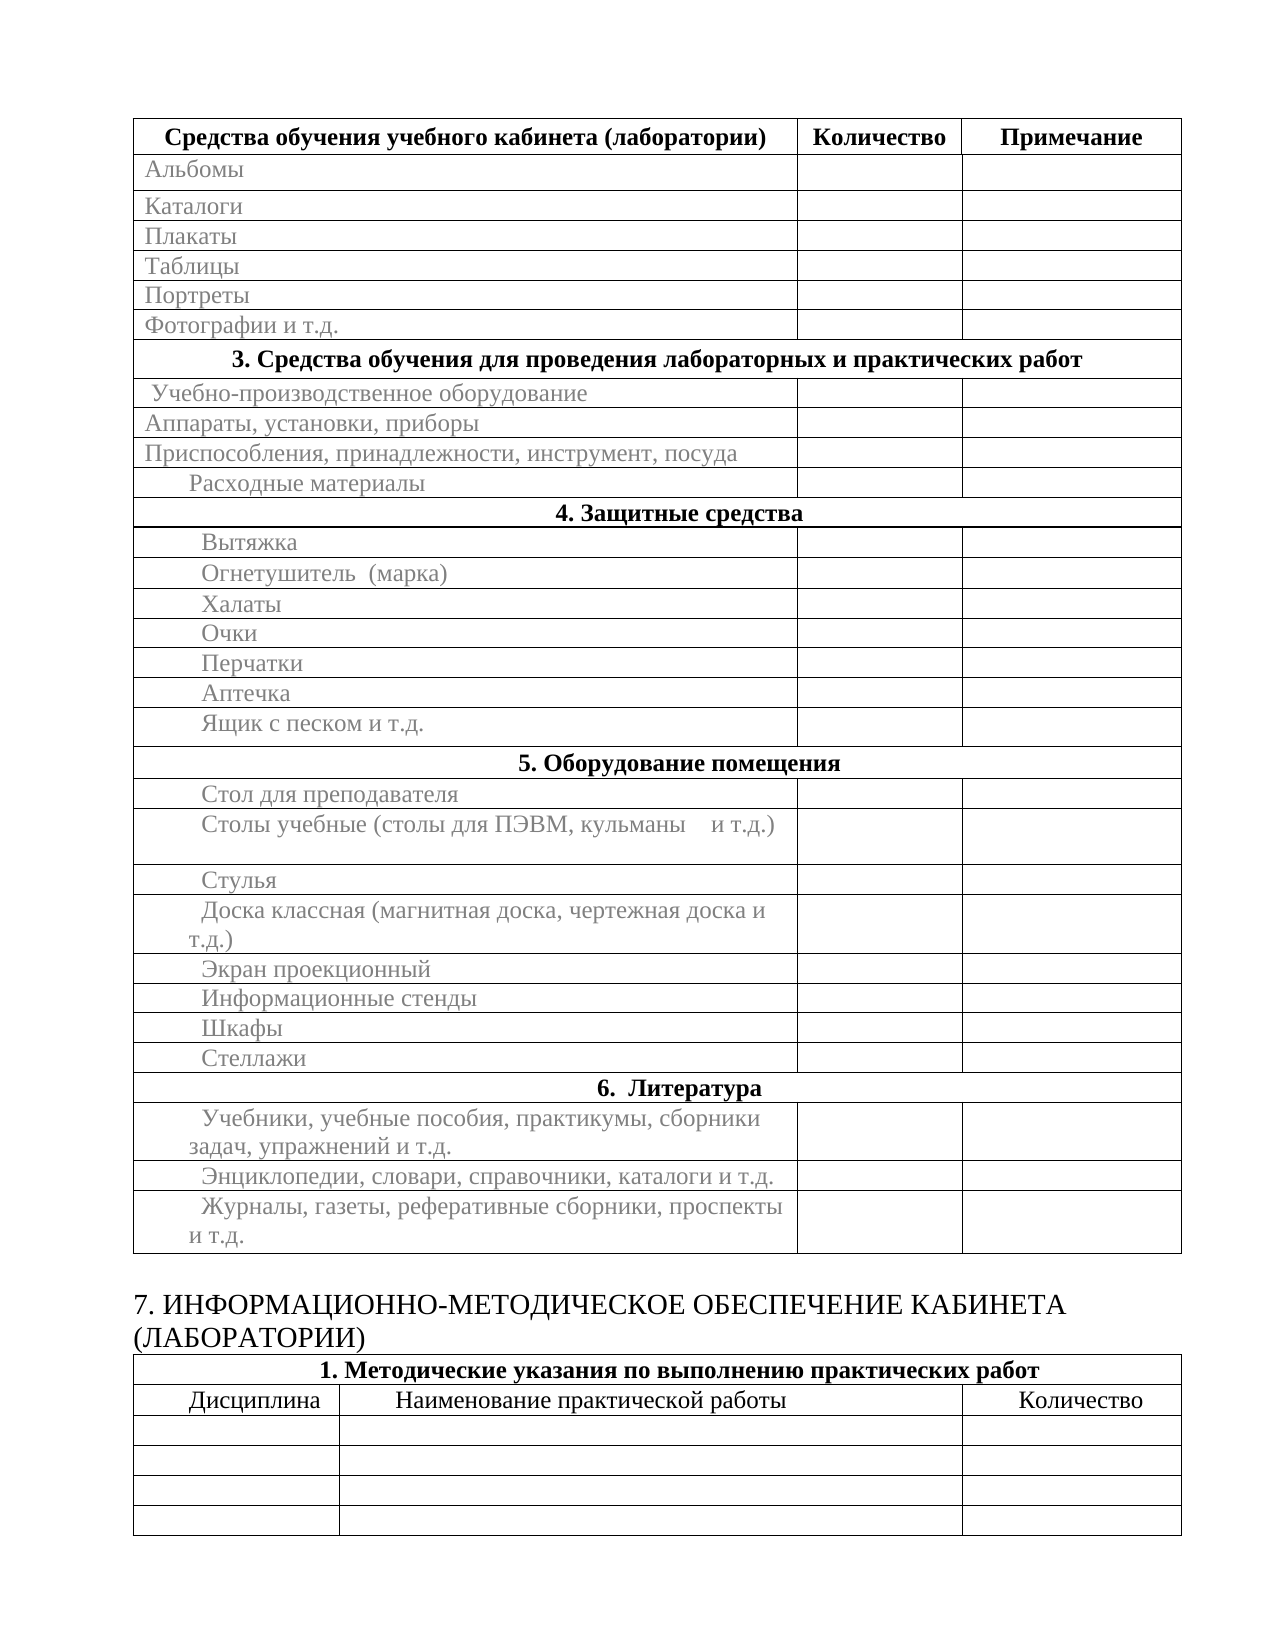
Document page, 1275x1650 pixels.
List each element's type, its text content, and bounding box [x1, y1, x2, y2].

table_cell [798, 708, 962, 746]
table_header Средства обучения учебного кабинета (лаборатории) [134, 119, 797, 153]
table_cell Таблицы [134, 251, 797, 279]
table_cell [798, 809, 962, 864]
table_header Количество [798, 119, 961, 153]
table_cell [963, 281, 1181, 309]
table_cell Шкафы [134, 1013, 797, 1042]
table_cell Фотографии и т.д. [134, 310, 797, 339]
table_cell [798, 1043, 962, 1072]
table_cell [963, 619, 1181, 647]
table_cell [798, 678, 962, 707]
table_cell [963, 589, 1181, 617]
table_cell Очки [134, 619, 797, 647]
table_cell Перчатки [134, 648, 797, 677]
table_cell Каталоги [134, 191, 797, 220]
table_cell 6. Литература [134, 1073, 1181, 1102]
table_cell [963, 155, 1181, 190]
table_cell Стулья [134, 865, 797, 894]
table_cell Вытяжка [134, 528, 797, 557]
table_cell [798, 1161, 962, 1190]
table_cell [963, 895, 1181, 953]
table_cell Ящик с песком и т.д. [134, 708, 797, 746]
table_cell [963, 1506, 1181, 1534]
table_cell [798, 895, 962, 953]
table_cell Халаты [134, 589, 797, 617]
table_cell Дисциплина [134, 1385, 339, 1415]
table_header 1. Методические указания по выполнению практических работ [134, 1355, 1181, 1384]
table_cell Приспособления, принадлежности, инструмент, посуда [134, 438, 797, 467]
table_cell [798, 221, 962, 250]
table_cell [798, 558, 962, 588]
table_header Примечание [962, 119, 1181, 153]
table_cell [798, 619, 962, 647]
table_cell [798, 648, 962, 677]
table_cell Энциклопедии, словари, справочники, каталоги и т.д. [134, 1161, 797, 1190]
table_cell [963, 1416, 1181, 1445]
table_cell Альбомы [134, 155, 797, 190]
table_cell Аппараты, установки, приборы [134, 408, 797, 437]
table_cell [798, 251, 962, 279]
table_cell Аптечка [134, 678, 797, 707]
table_cell Расходные материалы [134, 468, 797, 497]
table_cell [134, 1416, 339, 1445]
table_cell [798, 954, 962, 982]
table_cell Столы учебные (столы для ПЭВМ, кульманы и т.д.) [134, 809, 797, 864]
table_cell [798, 281, 962, 309]
table_cell [798, 1191, 962, 1252]
table_cell Стеллажи [134, 1043, 797, 1072]
table_cell Журналы, газеты, реферативные сборники, проспекты и т.д. [134, 1191, 797, 1252]
table_cell [963, 528, 1181, 557]
table_cell Информационные стенды [134, 984, 797, 1012]
table_cell 3. Средства обучения для проведения лабораторных и практических работ [134, 340, 1181, 377]
table_cell 5. Оборудование помещения [134, 747, 1181, 778]
table_cell Учебники, учебные пособия, практикумы, сборники задач, упражнений и т.д. [134, 1103, 797, 1160]
table_cell [798, 984, 962, 1012]
text 7. ИНФОРМАЦИОННО-МЕТОДИЧЕСКОЕ ОБЕСПЕЧЕНИЕ КАБИНЕТА (ЛАБОРАТОРИИ) [133, 1287, 1211, 1354]
table_cell Учебно-производственное оборудование [134, 379, 797, 407]
table_cell Огнетушитель (марка) [134, 558, 797, 588]
table_cell [963, 1191, 1181, 1252]
table_cell [798, 528, 962, 557]
table_cell [963, 1161, 1181, 1190]
table_cell Доска классная (магнитная доска, чертежная доска и т.д.) [134, 895, 797, 953]
table_cell [963, 1476, 1181, 1505]
table_cell [963, 1103, 1181, 1160]
table_cell [963, 678, 1181, 707]
table_cell [798, 865, 962, 894]
table_cell Плакаты [134, 221, 797, 250]
table_cell [963, 648, 1181, 677]
table_cell [340, 1476, 962, 1505]
table_cell [963, 1013, 1181, 1042]
table_cell [963, 310, 1181, 339]
table_cell [963, 379, 1181, 407]
table_cell [963, 468, 1181, 497]
table_cell [798, 468, 962, 497]
table_cell [340, 1416, 962, 1445]
table_cell [134, 1506, 339, 1534]
table_cell [798, 379, 962, 407]
table_cell [798, 191, 962, 220]
table_cell Экран проекционный [134, 954, 797, 982]
table_cell [798, 438, 962, 467]
table_cell [798, 310, 962, 339]
table_cell Наименование практической работы [340, 1385, 962, 1415]
table_cell [963, 984, 1181, 1012]
table_cell [963, 1446, 1181, 1475]
table_cell Количество [963, 1385, 1181, 1415]
table_cell [963, 865, 1181, 894]
table_cell [134, 1476, 339, 1505]
table_cell [798, 589, 962, 617]
table_cell [963, 708, 1181, 746]
table_cell [963, 251, 1181, 279]
table_cell [963, 191, 1181, 220]
table_cell [963, 221, 1181, 250]
table_cell [963, 408, 1181, 437]
table_cell [798, 1103, 962, 1160]
table_cell [340, 1506, 962, 1534]
table_cell [798, 155, 962, 190]
table_cell [963, 809, 1181, 864]
table_cell [134, 1446, 339, 1475]
table_cell [340, 1446, 962, 1475]
table_cell [798, 779, 962, 808]
table_cell [963, 954, 1181, 982]
table_cell [963, 438, 1181, 467]
table_cell Стол для преподавателя [134, 779, 797, 808]
table_cell [963, 558, 1181, 588]
table_cell [798, 408, 962, 437]
table_cell [963, 1043, 1181, 1072]
table_cell Портреты [134, 281, 797, 309]
table_cell [963, 779, 1181, 808]
table_cell [798, 1013, 962, 1042]
table_cell 4. Защитные средства [134, 498, 1181, 526]
